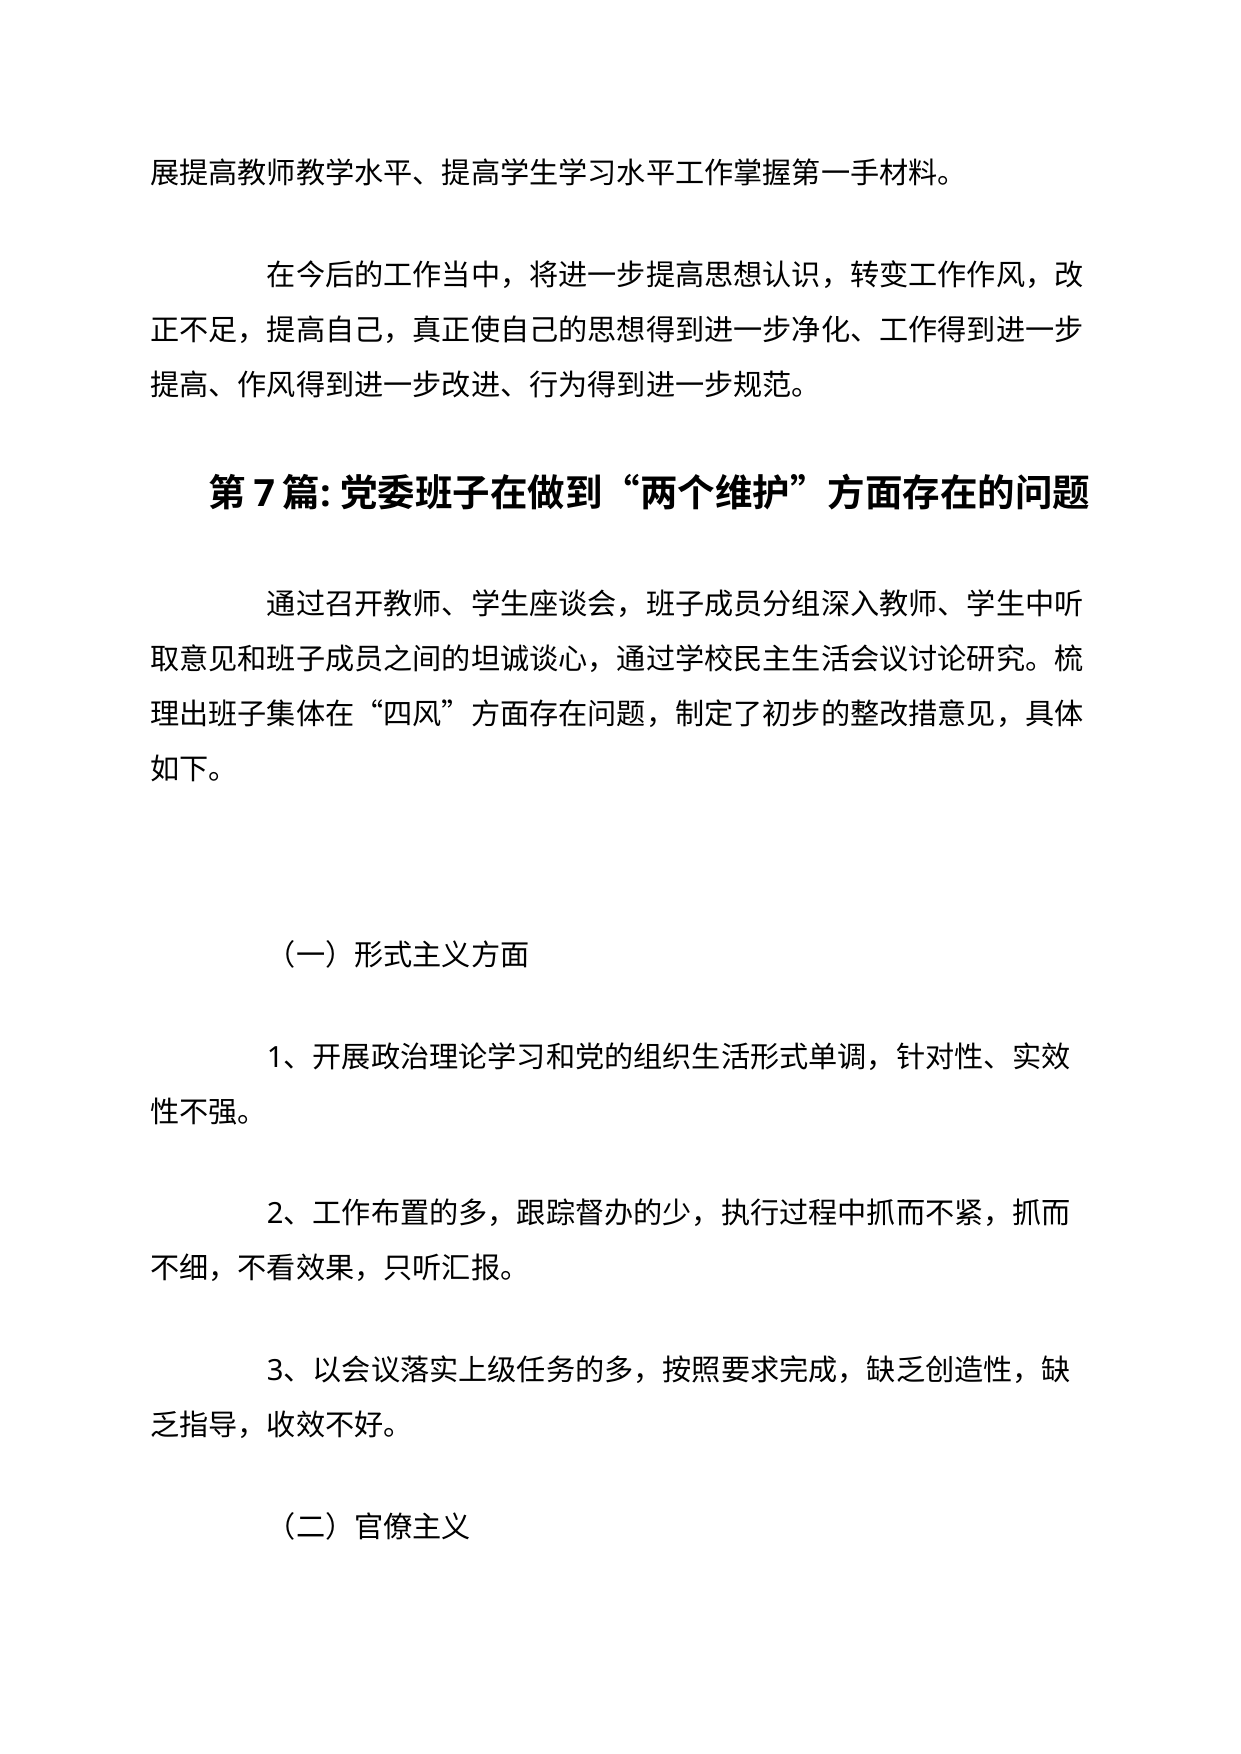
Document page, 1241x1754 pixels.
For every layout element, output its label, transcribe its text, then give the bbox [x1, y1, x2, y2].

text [150, 150, 1090, 192]
text 通过召开教师、学生座谈会，班子成员分组深入教师、学生中听取意见和班子成员之间的坦诚谈心，通过学校民主生活会议讨论研究。梳理出班子集体在“四风”方面存在问题，制定了初步的整改措意见，具体如下。 [150, 581, 1090, 788]
text 在今后的工作当中，将进一步提高思想认识，转变工作作风，改正不足，提高自己，真正使自己的思想得到进一步净化、工作得到进一步提高、作风得到进一步改进、行为得到进一步规范。 [150, 252, 1090, 404]
text 1、开展政治理论学习和党的组织生活形式单调，针对性、实效性不强。 [150, 1033, 1090, 1131]
text 第7篇: 党委班子在做到“两个维护”方面存在的问题 [150, 463, 1090, 518]
text （一）形式主义方面 [150, 932, 1090, 974]
text 3、以会议落实上级任务的多，按照要求完成，缺乏创造性，缺乏指导，收效不好。 [150, 1347, 1090, 1444]
text 2、工作布置的多，跟踪督办的少，执行过程中抓而不紧，抓而不细，不看效果，只听汇报。 [150, 1190, 1090, 1287]
text （二）官僚主义 [150, 1504, 1090, 1546]
